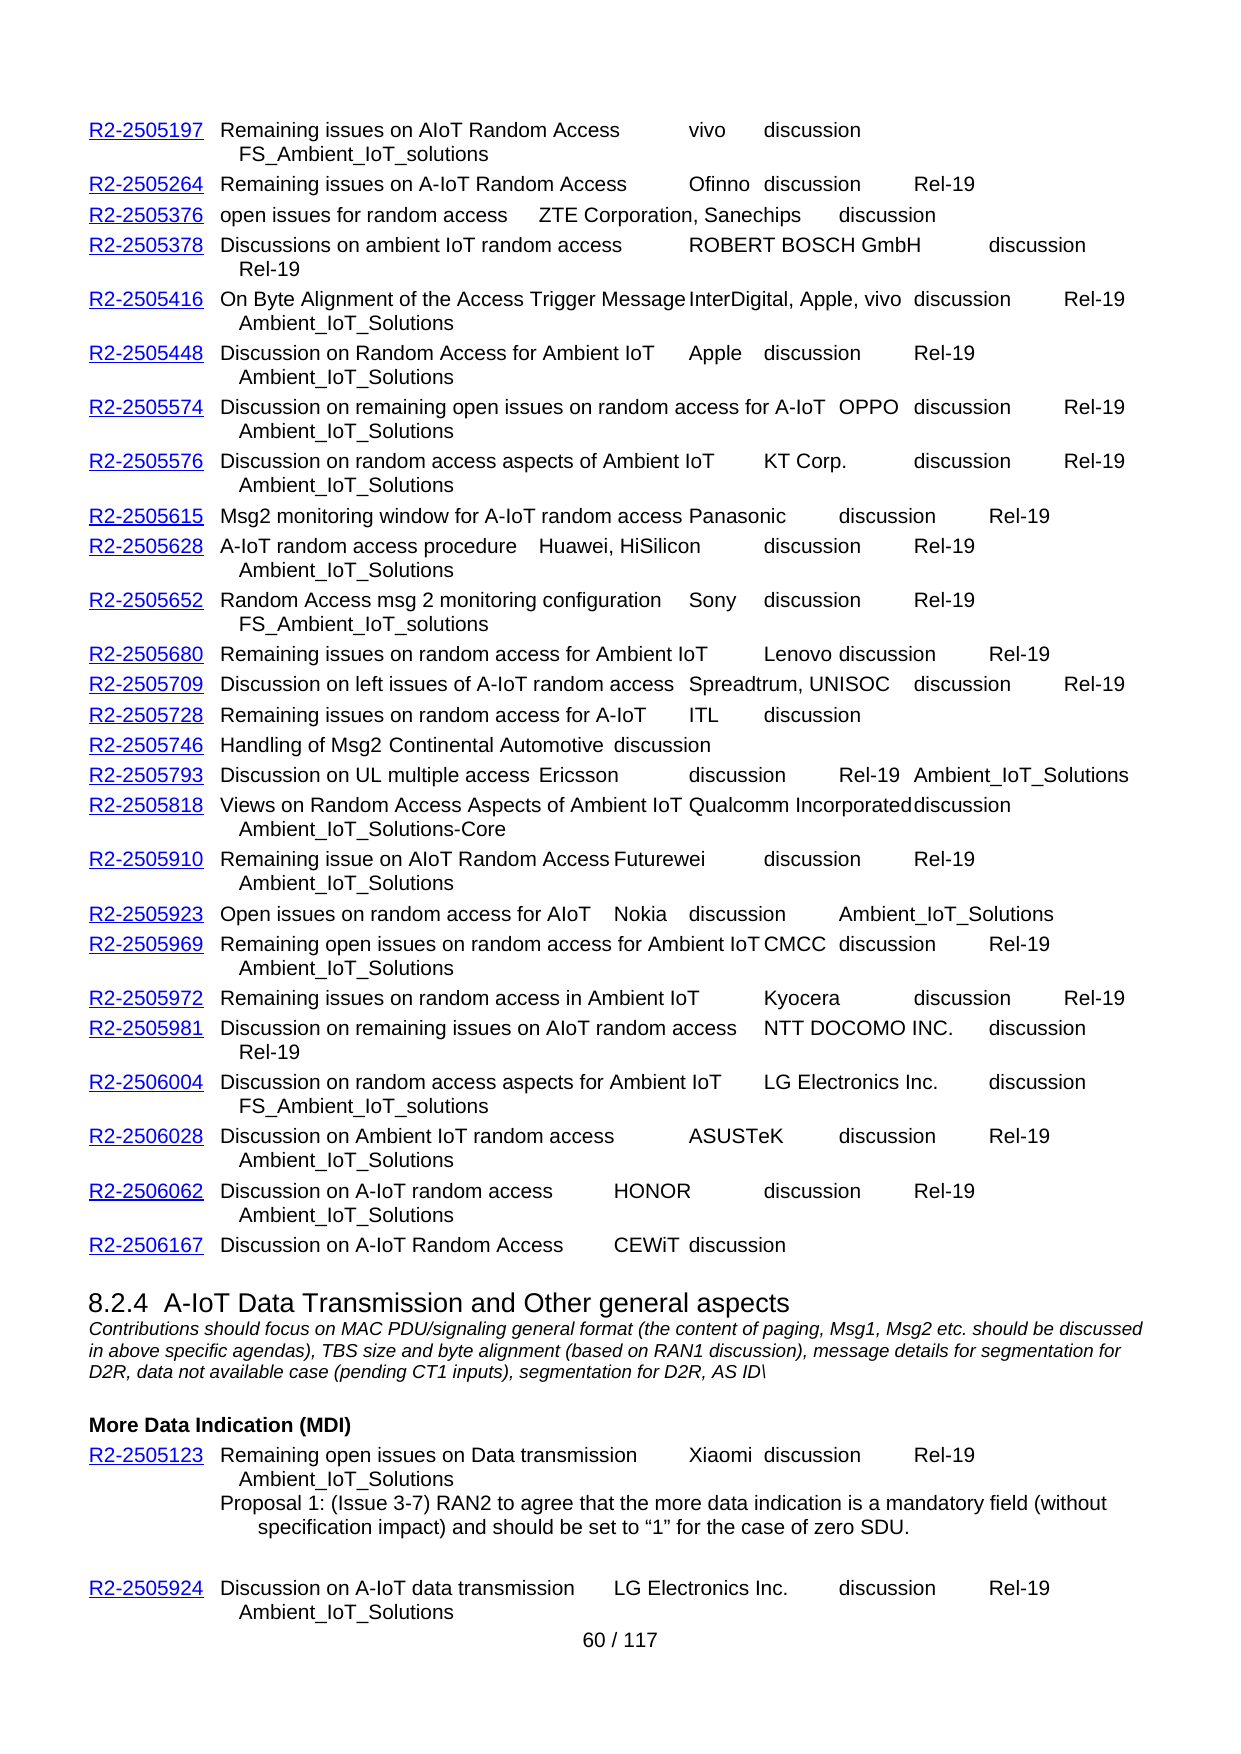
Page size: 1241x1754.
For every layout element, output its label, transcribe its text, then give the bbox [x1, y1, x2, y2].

title R2-2505680 Remaining issues on random access for Ambient IoT Lenovo discussion Rel-19 [89, 642, 1152, 666]
title R2-2505709 Discussion on left issues of A-IoT random access Spreadtrum, UNISOC discussion Rel-19 [89, 672, 1152, 696]
title More Data Indication (MDI) [89, 1413, 1152, 1437]
title R2-2505981 Discussion on remaining issues on AIoT random access NTT DOCOMO INC. discussion Rel-19 [89, 1016, 1152, 1064]
title R2-2505123 Remaining open issues on Data transmission Xiaomi discussion Rel-19 Ambient_IoT_Solutions [89, 1443, 1152, 1491]
text Contributions should focus on MAC PDU/signaling general format (the content of paging, Msg1, Msg2 etc. should be discussed in above specific agendas), TBS size and byte alignment (based on RAN1 discussion), message details for segmentation for D2R, data not available case (pending CT1 inputs), segmentation for D2R, AS ID\ [88, 1318, 1152, 1383]
text Proposal 1: (Issue 3-7) RAN2 to agree that the more data indication is a mandatory field (without specification impact) and should be set to “1” for the case of zero SDU. [220, 1491, 1152, 1539]
title R2-2506062 Discussion on A-IoT random access HONOR discussion Rel-19 Ambient_IoT_Solutions [89, 1178, 1152, 1226]
title R2-2506167 Discussion on A-IoT Random Access CEWiT discussion [89, 1233, 1152, 1257]
title R2-2506028 Discussion on Ambient IoT random access ASUSTeK discussion Rel-19 Ambient_IoT_Solutions [89, 1124, 1152, 1172]
title R2-2505376 open issues for random access ZTE Corporation, Sanechips discussion [89, 202, 1152, 226]
title R2-2505448 Discussion on Random Access for Ambient IoT Apple discussion Rel-19 Ambient_IoT_Solutions [89, 341, 1152, 389]
title R2-2505972 Remaining issues on random access in Ambient IoT Kyocera discussion Rel-19 [89, 986, 1152, 1010]
title R2-2505416 On Byte Alignment of the Access Trigger Message InterDigital, Apple, vivo discussion Rel-19 Ambient_IoT_Solutions [89, 287, 1152, 335]
title R2-2505910 Remaining issue on AIoT Random Access Futurewei discussion Rel-19 Ambient_IoT_Solutions [89, 847, 1152, 895]
title R2-2505818 Views on Random Access Aspects of Ambient IoT Qualcomm Incorporated discussion Ambient_IoT_Solutions-Core [89, 793, 1152, 841]
title R2-2506004 Discussion on random access aspects for Ambient IoT LG Electronics Inc. discussion FS_Ambient_IoT_solutions [89, 1070, 1152, 1118]
title R2-2505628 A-IoT random access procedure Huawei, HiSilicon discussion Rel-19 Ambient_IoT_Solutions [89, 534, 1152, 582]
title R2-2505746 Handling of Msg2 Continental Automotive discussion [89, 733, 1152, 757]
title R2-2505574 Discussion on remaining open issues on random access for A-IoT OPPO discussion Rel-19 Ambient_IoT_Solutions [89, 395, 1152, 443]
title R2-2505264 Remaining issues on A-IoT Random Access Ofinno discussion Rel-19 [89, 172, 1152, 196]
title R2-2505378 Discussions on ambient IoT random access ROBERT BOSCH GmbH discussion Rel-19 [89, 233, 1152, 281]
title R2-2505924 Discussion on A-IoT data transmission LG Electronics Inc. discussion Rel-19 Ambient_IoT_Solutions [89, 1576, 1152, 1623]
title R2-2505615 Msg2 monitoring window for A-IoT random access Panasonic discussion Rel-19 [89, 503, 1152, 527]
subtitle 8.2.4 A-IoT Data Transmission and Other general aspects [88, 1287, 1152, 1318]
title R2-2505728 Remaining issues on random access for A-IoT ITL discussion [89, 702, 1152, 726]
title R2-2505969 Remaining open issues on random access for Ambient IoT CMCC discussion Rel-19 Ambient_IoT_Solutions [89, 932, 1152, 979]
title R2-2505652 Random Access msg 2 monitoring configuration Sony discussion Rel-19 FS_Ambient_IoT_solutions [89, 588, 1152, 636]
title R2-2505576 Discussion on random access aspects of Ambient IoT KT Corp. discussion Rel-19 Ambient_IoT_Solutions [89, 449, 1152, 497]
title R2-2505923 Open issues on random access for AIoT Nokia discussion Ambient_IoT_Solutions [89, 901, 1152, 925]
title R2-2505197 Remaining issues on AIoT Random Access vivo discussion FS_Ambient_IoT_solutions [89, 118, 1152, 166]
title R2-2505793 Discussion on UL multiple access Ericsson discussion Rel-19 Ambient_IoT_Solutions [89, 763, 1152, 787]
